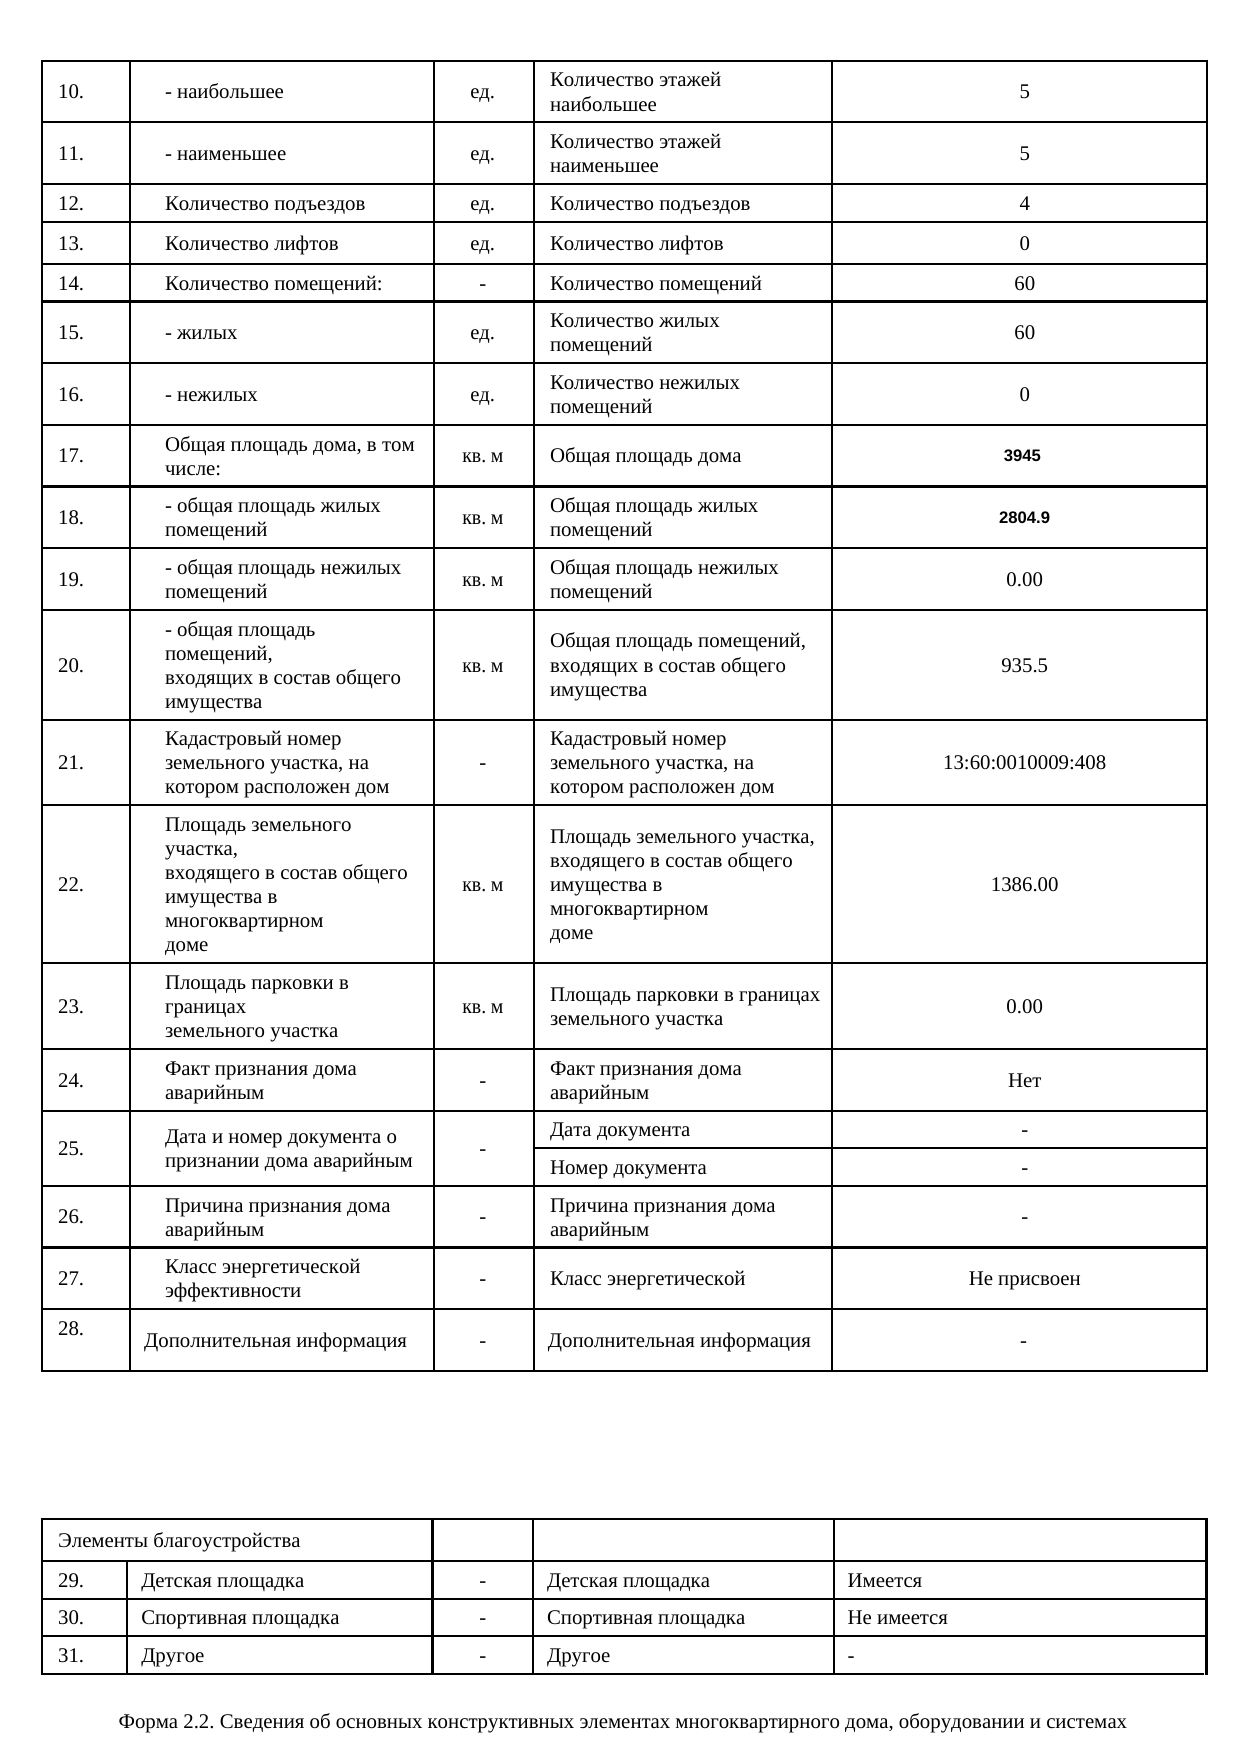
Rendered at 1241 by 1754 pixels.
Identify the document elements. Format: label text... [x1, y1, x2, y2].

table_cell 16. [43, 364, 129, 424]
table_cell 5 [833, 123, 1206, 183]
table_cell ед. [435, 364, 533, 424]
table_cell 21. [43, 721, 129, 804]
table_cell Количество лифтов [535, 223, 831, 263]
table_cell - наибольшее [131, 62, 433, 121]
table_cell ед. [435, 303, 533, 362]
table_cell - общая площадь жилых помещений [131, 488, 433, 547]
table_cell ед. [435, 123, 533, 183]
table_cell 935.5 [833, 611, 1206, 718]
table_cell 19. [43, 549, 129, 609]
table_cell - [435, 1050, 533, 1109]
table_cell Факт признания дома аварийным [131, 1050, 433, 1109]
table_cell Дата документа [535, 1112, 831, 1147]
table_cell 12. [43, 185, 129, 221]
table_cell 10. [43, 62, 129, 121]
table_cell - [434, 1637, 532, 1673]
table_cell Общая площадь дома, в том числе: [131, 426, 433, 485]
table_cell кв. м [435, 611, 533, 718]
table_cell Детская площадка [534, 1562, 833, 1597]
table_cell 0.00 [833, 964, 1206, 1048]
table_cell 20. [43, 611, 129, 718]
table_cell 18. [43, 488, 129, 547]
table_cell 13:60:0010009:408 [833, 721, 1206, 804]
table_cell 0 [833, 223, 1206, 263]
table_cell - [434, 1600, 532, 1635]
table_cell 25. [43, 1112, 129, 1185]
table_cell Площадь парковки в границах земельного участка [535, 964, 831, 1048]
table_cell - [435, 1249, 533, 1308]
table_cell 15. [43, 303, 129, 362]
table_cell Спортивная площадка [534, 1600, 833, 1635]
table_cell 4 [833, 185, 1206, 221]
table_cell 30. [43, 1600, 126, 1635]
table_cell Дополнительная информация [535, 1310, 831, 1370]
table_header [434, 1520, 532, 1560]
table_cell кв. м [435, 426, 533, 485]
table_cell 0.00 [833, 549, 1206, 609]
table_cell Причина признания дома аварийным [535, 1187, 831, 1246]
table_cell Дата и номер документа о признании дома аварийным [131, 1112, 433, 1185]
table_cell Площадь земельного участка, входящего в состав общего имущества в многоквартирном доме [535, 806, 831, 962]
table_cell 14. [43, 265, 129, 300]
table_cell Спортивная площадка [128, 1600, 431, 1635]
table_cell - [835, 1637, 1205, 1673]
table_cell Не имеется [835, 1600, 1205, 1635]
table_cell 0 [833, 364, 1206, 424]
table_cell - [435, 265, 533, 300]
table_cell - [833, 1310, 1206, 1370]
table_cell Количество помещений [535, 265, 831, 300]
table_header [835, 1520, 1205, 1560]
table_cell ед. [435, 185, 533, 221]
table_cell Площадь земельного участка, входящего в состав общего имущества в многоквартирном доме [131, 806, 433, 962]
table_cell 24. [43, 1050, 129, 1109]
table_cell Количество жилых помещений [535, 303, 831, 362]
table_cell Кадастровый номер земельного участка, на котором расположен дом [535, 721, 831, 804]
table_cell 1386.00 [833, 806, 1206, 962]
table_cell 5 [833, 62, 1206, 121]
table_cell 17. [43, 426, 129, 485]
table_cell ед. [435, 223, 533, 263]
table_cell Площадь парковки в границах земельного участка [131, 964, 433, 1048]
table_cell кв. м [435, 964, 533, 1048]
table_cell - [435, 721, 533, 804]
table_cell Общая площадь жилых помещений [535, 488, 831, 547]
table_cell Количество помещений: [131, 265, 433, 300]
table_cell 3945 [833, 426, 1206, 485]
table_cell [42, 1675, 1204, 1739]
table_cell Количество этажей наименьшее [535, 123, 831, 183]
table_cell Количество нежилых помещений [535, 364, 831, 424]
table_cell - [833, 1149, 1206, 1185]
table_cell Общая площадь помещений, входящих в состав общего имущества [535, 611, 831, 718]
table_cell 26. [43, 1187, 129, 1246]
table_cell Количество лифтов [131, 223, 433, 263]
table_cell Количество подъездов [131, 185, 433, 221]
table_cell 11. [43, 123, 129, 183]
table_cell Не присвоен [833, 1249, 1206, 1308]
table_cell - общая площадь помещений, входящих в состав общего имущества [131, 611, 433, 718]
table_cell 31. [43, 1637, 126, 1673]
table_cell Номер документа [535, 1149, 831, 1185]
table_cell 27. [43, 1249, 129, 1308]
table_cell 13. [43, 223, 129, 263]
table_cell Нет [833, 1050, 1206, 1109]
table_cell Дополнительная информация [131, 1310, 433, 1370]
table_cell 22. [43, 806, 129, 962]
table_cell 29. [43, 1562, 126, 1597]
table_cell кв. м [435, 549, 533, 609]
table_cell - общая площадь нежилых помещений [131, 549, 433, 609]
table_cell Другое [128, 1637, 431, 1673]
table_header [534, 1520, 833, 1560]
table_cell - [434, 1562, 532, 1597]
table_cell ед. [435, 62, 533, 121]
table_cell кв. м [435, 488, 533, 547]
table_cell - жилых [131, 303, 433, 362]
table_cell Причина признания дома аварийным [131, 1187, 433, 1246]
table_cell кв. м [435, 806, 533, 962]
table_cell 28. [43, 1310, 129, 1370]
table_cell Факт признания дома аварийным [535, 1050, 831, 1109]
table_cell Класс энергетической [535, 1249, 831, 1308]
table_cell - [435, 1187, 533, 1246]
table_cell - [435, 1310, 533, 1370]
table_cell - [435, 1112, 533, 1185]
table_cell 23. [43, 964, 129, 1048]
table_cell 2804.9 [833, 488, 1206, 547]
table_cell - нежилых [131, 364, 433, 424]
table_cell Другое [534, 1637, 833, 1673]
table_cell - [833, 1112, 1206, 1147]
table_cell - наименьшее [131, 123, 433, 183]
table_cell - [833, 1187, 1206, 1246]
table_cell Количество этажей наибольшее [535, 62, 831, 121]
table_cell Детская площадка [128, 1562, 431, 1597]
table_cell 60 [833, 265, 1206, 300]
table_cell Количество подъездов [535, 185, 831, 221]
table_cell Общая площадь дома [535, 426, 831, 485]
table_cell Класс энергетической эффективности [131, 1249, 433, 1308]
table_header Элементы благоустройства [43, 1520, 431, 1560]
table_cell 60 [833, 303, 1206, 362]
table_cell Имеется [835, 1562, 1205, 1597]
table_cell Общая площадь нежилых помещений [535, 549, 831, 609]
table_cell Кадастровый номер земельного участка, на котором расположен дом [131, 721, 433, 804]
